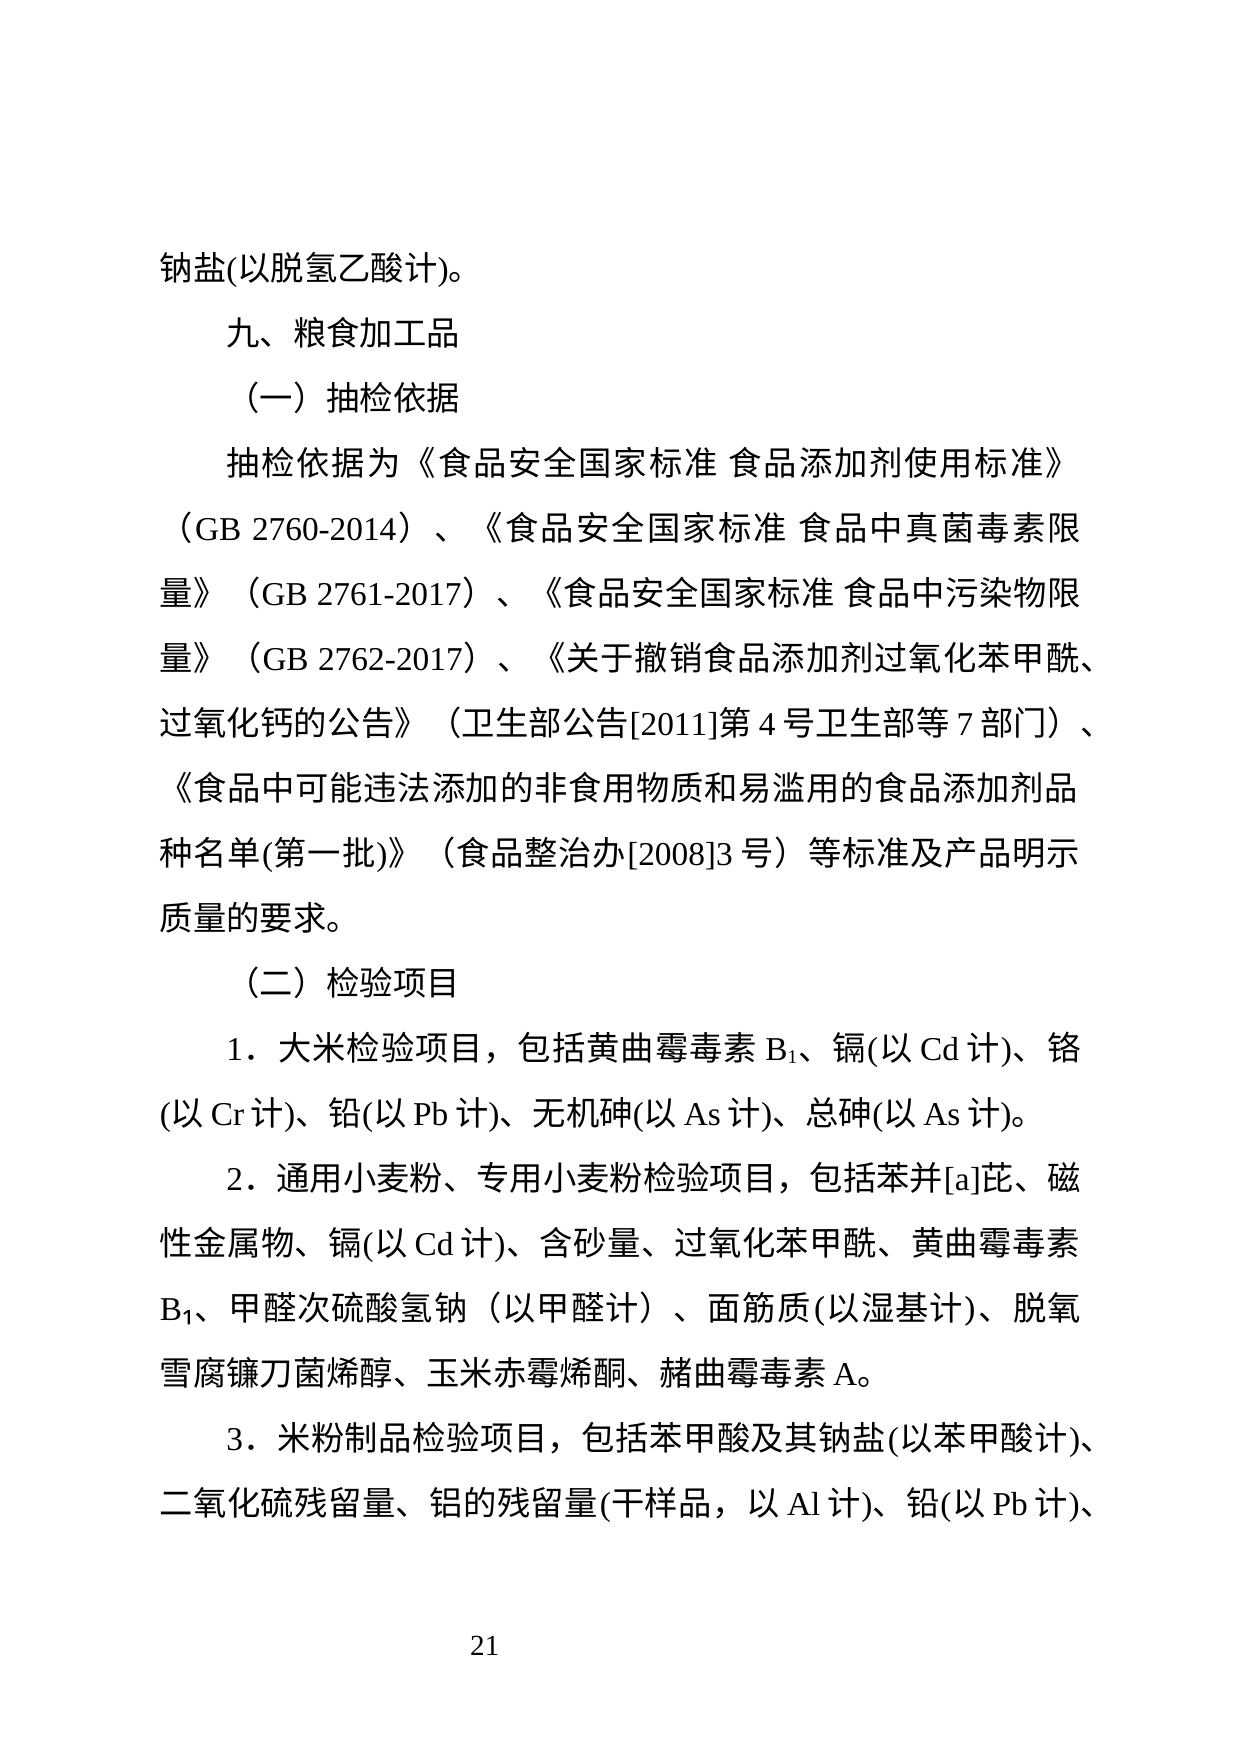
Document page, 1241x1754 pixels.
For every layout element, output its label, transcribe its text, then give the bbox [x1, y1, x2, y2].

text 2．通用小麦粉、专用小麦粉检验项目，包括苯并[a]芘、磁性金属物、镉(以Cd计)、含砂量、过氧化苯甲酰、黄曲霉毒素B₁、甲醛次硫酸氢钠（以甲醛计）、面筋质(以湿基计)、脱氧雪腐镰刀菌烯醇、玉米赤霉烯酮、赭曲霉毒素A。 [159, 1143, 1081, 1403]
text 1．大米检验项目，包括黄曲霉毒素B1、镉(以Cd计)、铬(以Cr计)、铅(以Pb计)、无机砷(以As计)、总砷(以As计)。 [159, 1013, 1081, 1143]
text 抽检依据为《食品安全国家标准 食品添加剂使用标准》 （GB 2760-2014）、《食品安全国家标准 食品中真菌毒素限量》（GB 2761-2017）、《食品安全国家标准 食品中污染物限量》（GB 2762-2017）、《关于撤销食品添加剂过氧化苯甲酰、过氧化钙的公告》（卫生部公告[2011]第4号卫生部等7部门）、《食品中可能违法添加的非食用物质和易滥用的食品添加剂品种名单(第一批)》（食品整治办[2008]3号）等标准及产品明示质量的要求。 [159, 428, 1081, 948]
text 九、粮食加工品 [159, 298, 1081, 363]
text （一）抽检依据 [159, 363, 1081, 428]
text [159, 1403, 1081, 1533]
text （二）检验项目 [159, 948, 1081, 1013]
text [159, 233, 1081, 298]
